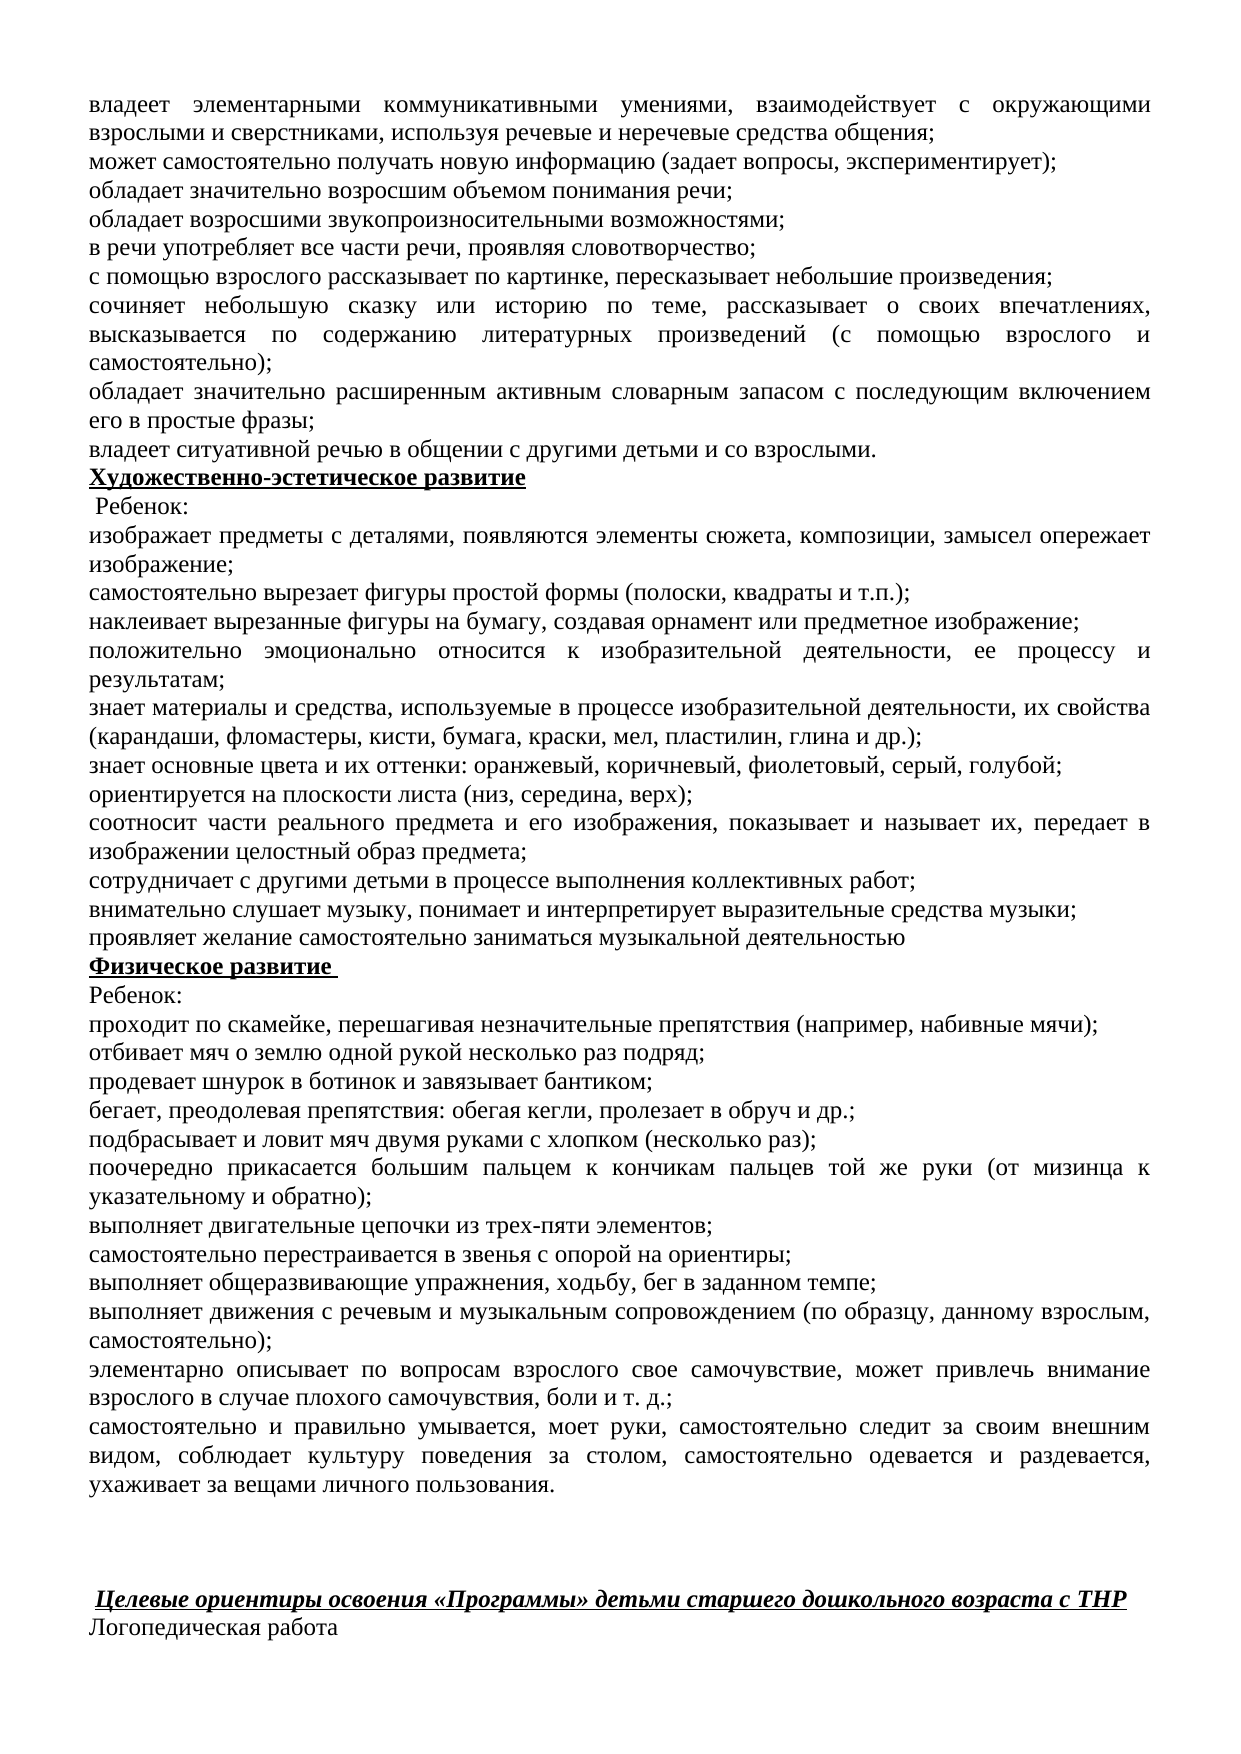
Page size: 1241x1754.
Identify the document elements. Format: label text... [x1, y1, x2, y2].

text обладает значительно расширенным активным словарным запасом с последующим включением его в простые фразы; [89, 376, 1152, 434]
text может самостоятельно получать новую информацию (задает вопросы, экспериментирует); [89, 146, 1152, 175]
text Ребенок: [89, 980, 1152, 1009]
text отбивает мяч о землю одной рукой несколько раз подряд; [89, 1037, 1152, 1066]
text Целевые ориентиры освоения «Программы» детьми старшего дошкольного возраста с ТНР [89, 1584, 1152, 1612]
text знает материалы и средства, используемые в процессе изобразительной деятельности, их свойства (карандаши, фломастеры, кисти, бумага, краски, мел, пластилин, глина и др.); [89, 692, 1152, 750]
text сочиняет небольшую сказку или историю по теме, рассказывает о своих впечатлениях, высказывается по содержанию литературных произведений (с помощью взрослого и самостоятельно); [89, 290, 1152, 376]
text изображает предметы с деталями, появляются элементы сюжета, композиции, замысел опережает изображение; [89, 520, 1152, 577]
text самостоятельно перестраивается в звенья с опорой на ориентиры; [89, 1239, 1152, 1267]
text проходит по скамейке, перешагивая незначительные препятствия (например, набивные мячи); [89, 1009, 1152, 1037]
text знает основные цвета и их оттенки: оранжевый, коричневый, фиолетовый, серый, голубой; [89, 750, 1152, 779]
text бегает, преодолевая препятствия: обегая кегли, пролезает в обруч и др.; [89, 1095, 1152, 1124]
text обладает значительно возросшим объемом понимания речи; [89, 175, 1152, 204]
text Логопедическая работа [89, 1612, 1152, 1641]
text сотрудничает с другими детьми в процессе выполнения коллективных работ; [89, 865, 1152, 894]
text элементарно описывает по вопросам взрослого свое самочувствие, может привлечь внимание взрослого в случае плохого самочувствия, боли и т. д.; [89, 1354, 1152, 1411]
text владеет ситуативной речью в общении с другими детьми и со взрослыми. [89, 434, 1152, 462]
text продевает шнурок в ботинок и завязывает бантиком; [89, 1066, 1152, 1095]
text самостоятельно вырезает фигуры простой формы (полоски, квадраты и т.п.); [89, 577, 1152, 606]
text Физическое развитие [89, 951, 1152, 980]
text самостоятельно и правильно умывается, моет руки, самостоятельно следит за своим внешним видом, соблюдает культуру поведения за столом, самостоятельно одевается и раздевается, ухаживает за вещами личного пользования. [89, 1411, 1152, 1497]
text поочередно прикасается большим пальцем к кончикам пальцев той же руки (от мизинца к указательному и обратно); [89, 1152, 1152, 1210]
text в речи употребляет все части речи, проявляя словотворчество; [89, 232, 1152, 261]
text выполняет движения с речевым и музыкальным сопровождением (по образцу, данному взрослым, самостоятельно); [89, 1296, 1152, 1354]
text внимательно слушает музыку, понимает и интерпретирует выразительные средства музыки; [89, 894, 1152, 922]
text подбрасывает и ловит мяч двумя руками с хлопком (несколько раз); [89, 1124, 1152, 1152]
text обладает возросшими звукопроизносительными возможностями; [89, 204, 1152, 232]
text Художественно-эстетическое развитие [89, 462, 1152, 491]
text владеет элементарными коммуникативными умениями, взаимодействует с окружающими взрослыми и сверстниками, используя речевые и неречевые средства общения; [89, 89, 1152, 146]
text положительно эмоционально относится к изобразительной деятельности, ее процессу и результатам; [89, 635, 1152, 692]
text соотносит части реального предмета и его изображения, показывает и называет их, передает в изображении целостный образ предмета; [89, 807, 1152, 865]
text выполняет двигательные цепочки из трех-пяти элементов; [89, 1210, 1152, 1239]
text проявляет желание самостоятельно заниматься музыкальной деятельностью [89, 922, 1152, 951]
text выполняет общеразвивающие упражнения, ходьбу, бег в заданном темпе; [89, 1267, 1152, 1296]
text с помощью взрослого рассказывает по картинке, пересказывает небольшие произведения; [89, 261, 1152, 290]
list ориентируется на плоскости листа (низ, середина, верх); [89, 779, 1152, 807]
text Ребенок: [89, 491, 1152, 520]
text наклеивает вырезанные фигуры на бумагу, создавая орнамент или предметное изображение; [89, 606, 1152, 635]
